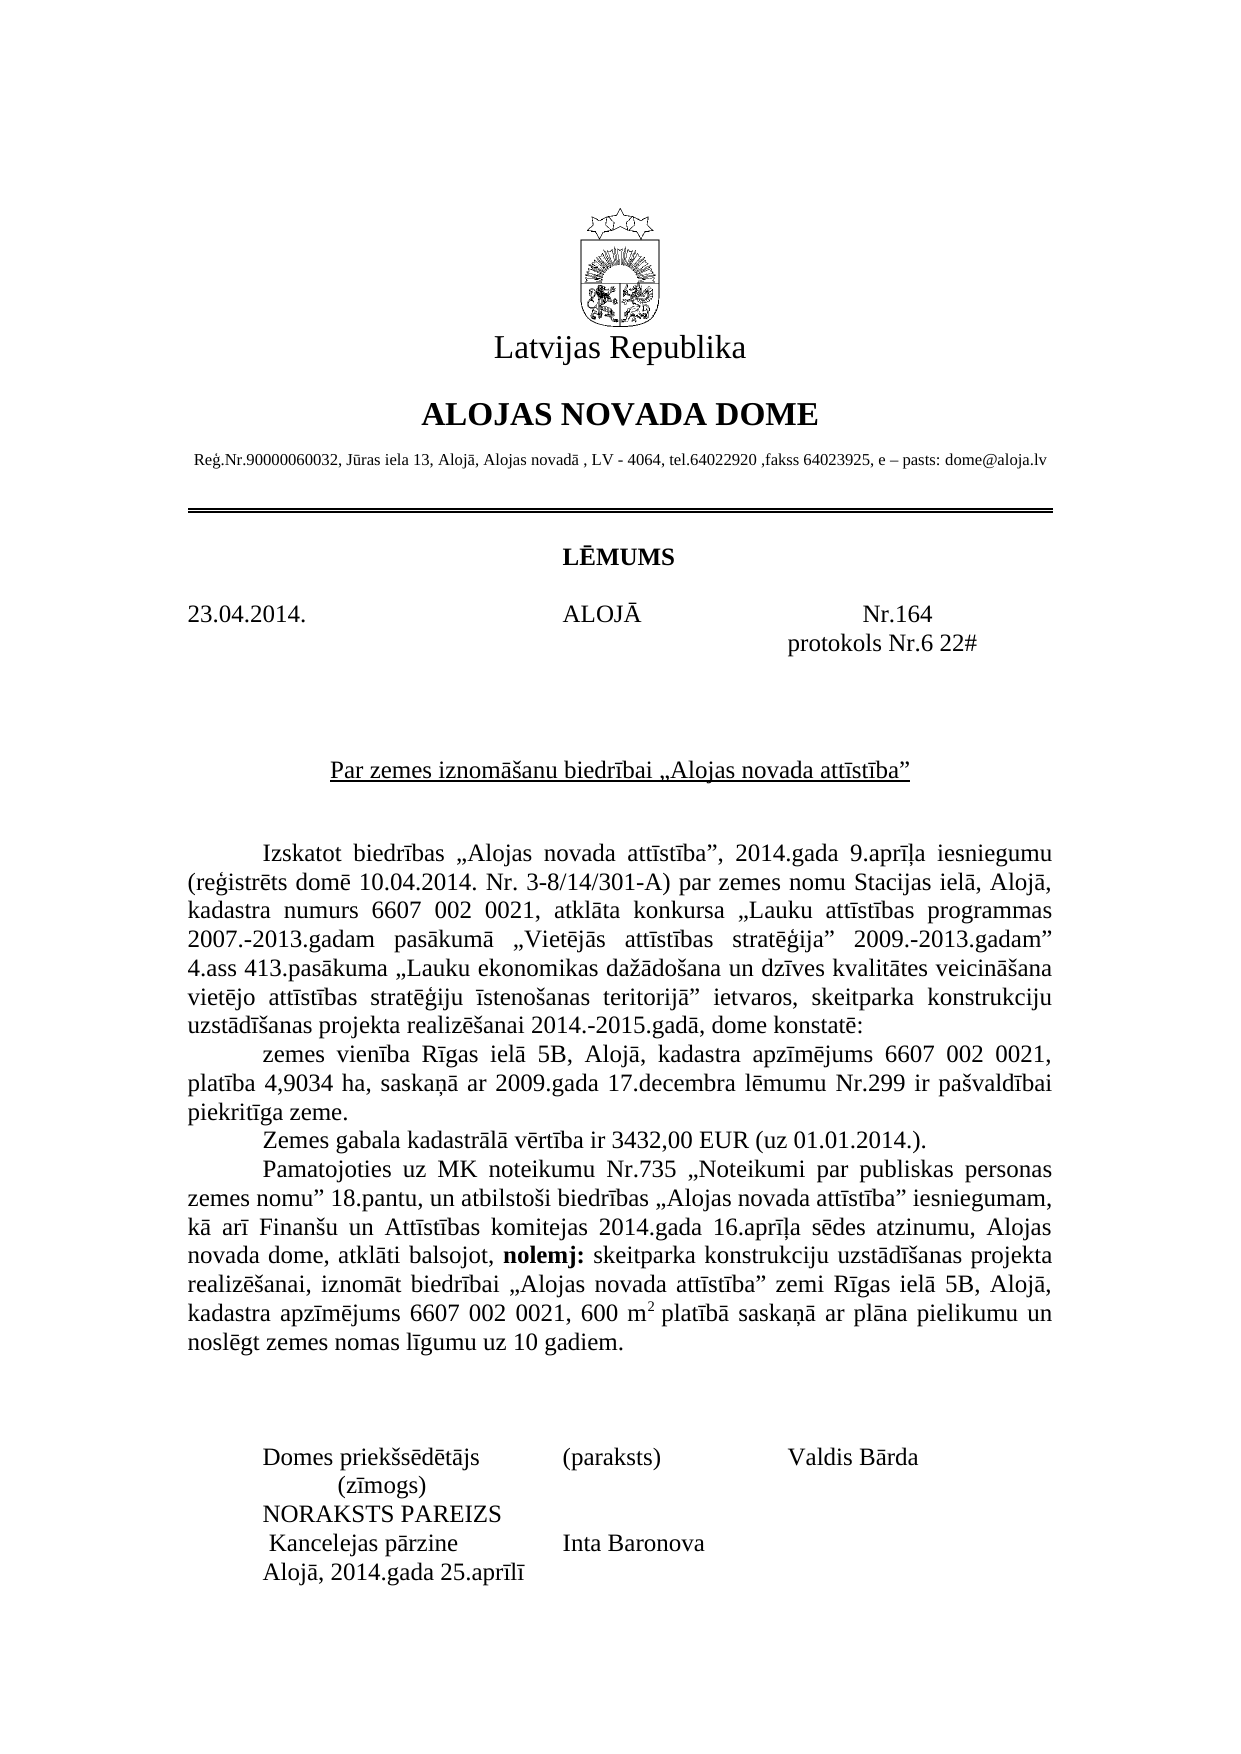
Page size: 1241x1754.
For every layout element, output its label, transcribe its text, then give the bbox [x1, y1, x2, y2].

picture [579, 207, 661, 328]
text Pamatojoties uz MK noteikumu Nr.735 „Noteikumi par publiskas personas zemes nomu” 18.pantu, un atbilstoši biedrības „Alojas novada attīstība” iesniegumam, kā arī Finanšu un Attīstības komitejas 2014.gada 16.aprīļa sēdes atzinumu, Alojas novada dome, atklāti balsojot, nolemj: skeitparka konstrukciju uzstādīšanas projekta realizēšanai, iznomāt biedrībai „Alojas novada attīstība” zemi Rīgas ielā 5B, Alojā, kadastra apzīmējums 6607 002 0021, 600 m2 platībā saskaņā ar plāna pielikumu un noslēgt zemes nomas līgumu uz 10 gadiem. [187, 1154, 1053, 1355]
text Reģ.Nr.90000060032, Jūras iela 13, Alojā, Alojas novadā , LV - 4064, tel.64022920 ,fakss 64023925, e – pasts: dome@aloja.lv [187, 449, 1053, 513]
text NORAKSTS PAREIZS [187, 1499, 1053, 1528]
text Latvijas Republika [187, 327, 1053, 366]
text (zīmogs) [300, 1470, 1053, 1499]
text protokols Nr.6 22# [712, 628, 1053, 657]
text 23.04.2014. ALOJĀ Nr.164 [187, 599, 1053, 628]
text Kancelejas pārzine Inta Baronova [187, 1528, 1053, 1557]
text zemes vienība Rīgas ielā 5B, Alojā, kadastra apzīmējums 6607 002 0021, platība 4,9034 ha, saskaņā ar 2009.gada 17.decembra lēmumu Nr.299 ir pašvaldībai piekritīga zeme. [187, 1039, 1053, 1125]
text Alojā, 2014.gada 25.aprīlī [187, 1557, 1053, 1585]
text Zemes gabala kadastrālā vērtība ir (uz 01.01.2014.). [187, 1125, 1053, 1154]
text ALOJAS NOVADA DOME [187, 394, 1053, 433]
text Izskatot biedrības „Alojas novada attīstība”, 2014.gada 9.aprīļa iesniegumu (reģistrēts domē 10.04.2014. Nr. 3-8/14/301-A) par zemes nomu Stacijas ielā, Alojā, kadastra numurs 6607 002 0021, atklāta konkursa „Lauku attīstības programmas 2007.-2013.gadam pasākumā „Vietējās attīstības stratēģija” 2009.-2013.gadam” 4.ass 413.pasākuma „Lauku ekonomikas dažādošana un dzīves kvalitātes veicināšana vietējo attīstības stratēģiju īstenošanas teritorijā” ietvaros, skeitparka konstrukciju uzstādīšanas projekta realizēšanai 2014.-2015.gadā, dome konstatē: [187, 838, 1053, 1039]
text Par zemes iznomāšanu biedrībai „Alojas novada attīstība” [187, 755, 1053, 784]
text Domes priekšsēdētājs (paraksts) Valdis Bārda [225, 1442, 1053, 1470]
